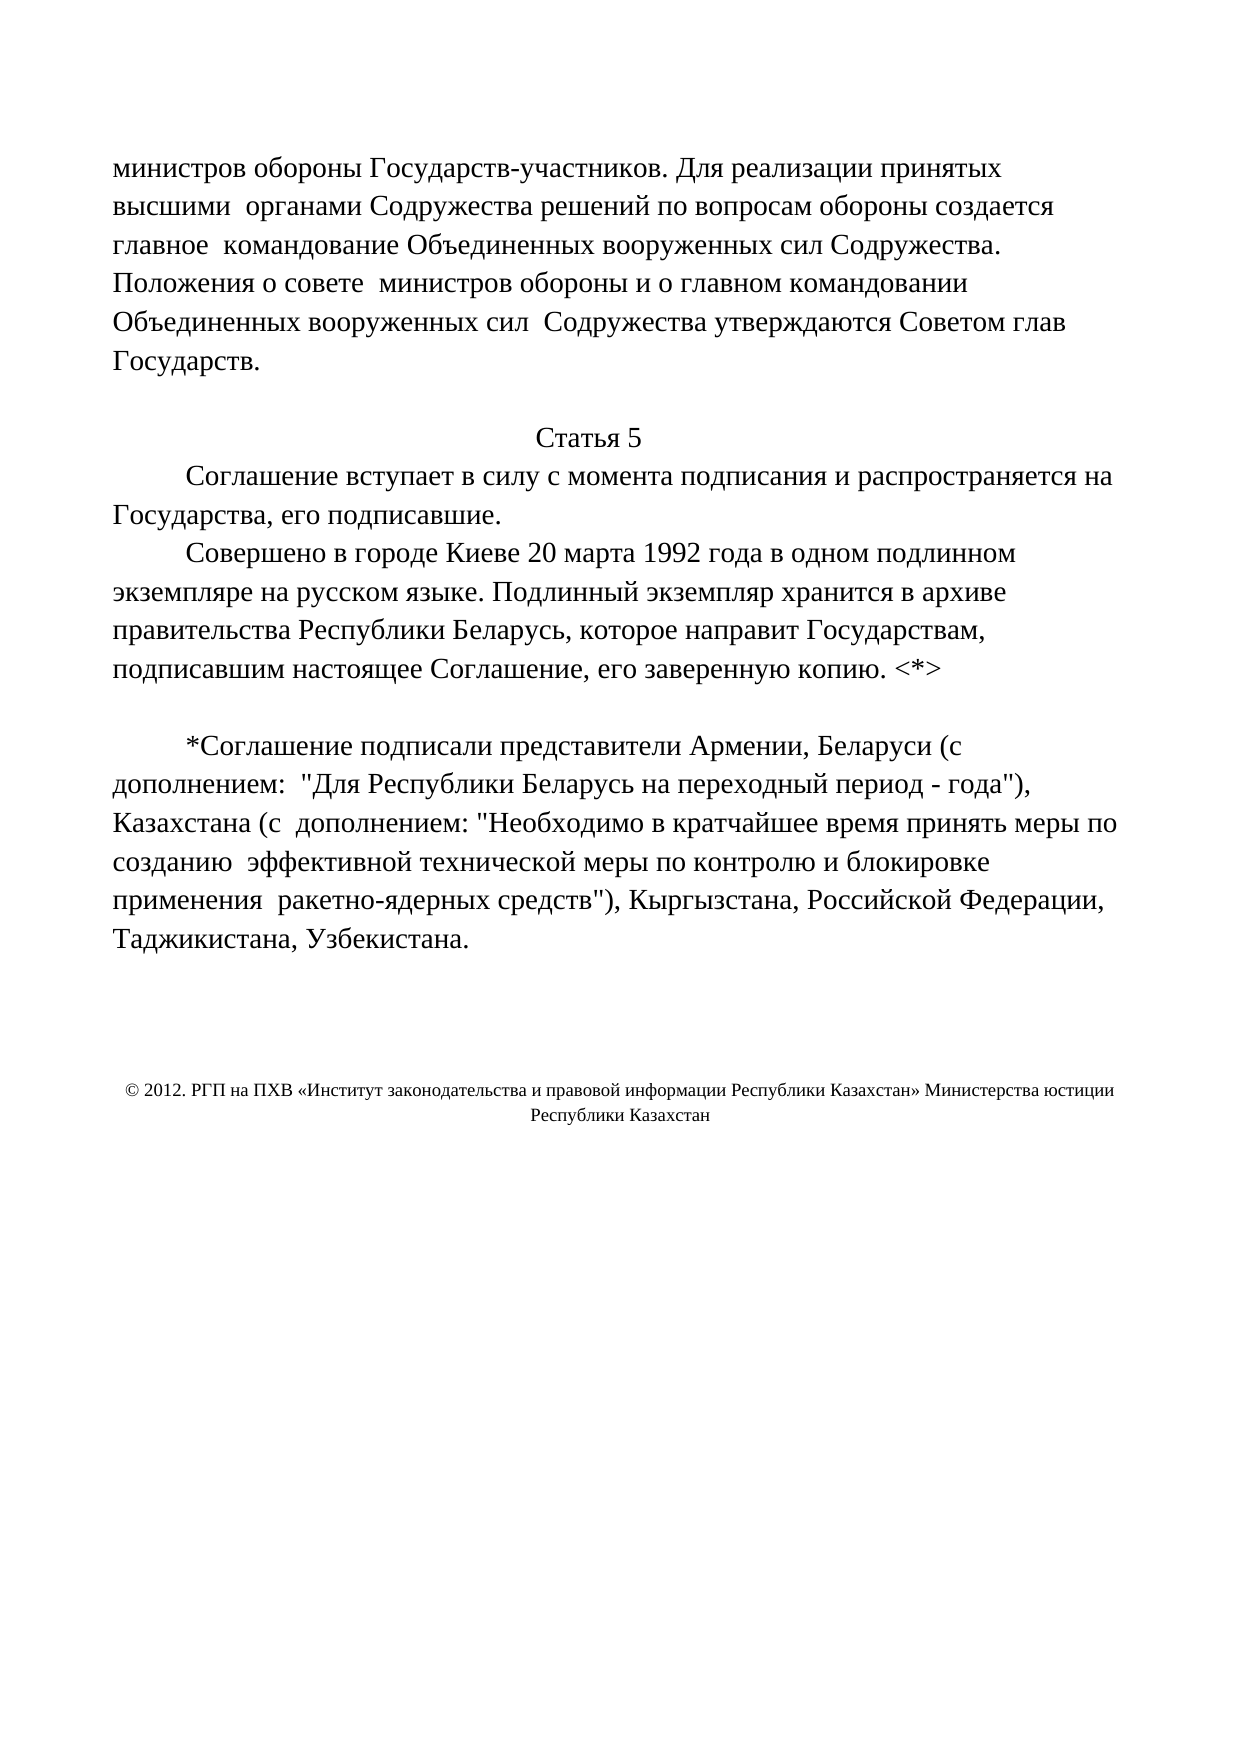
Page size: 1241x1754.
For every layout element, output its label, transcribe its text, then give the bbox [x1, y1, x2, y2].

text © 2012. РГП на ПХВ «Институт законодательства и правовой информации Республики Казахстан» Министерства юстиции Республики Казахстан [112, 1079, 1128, 1125]
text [112, 150, 1128, 984]
